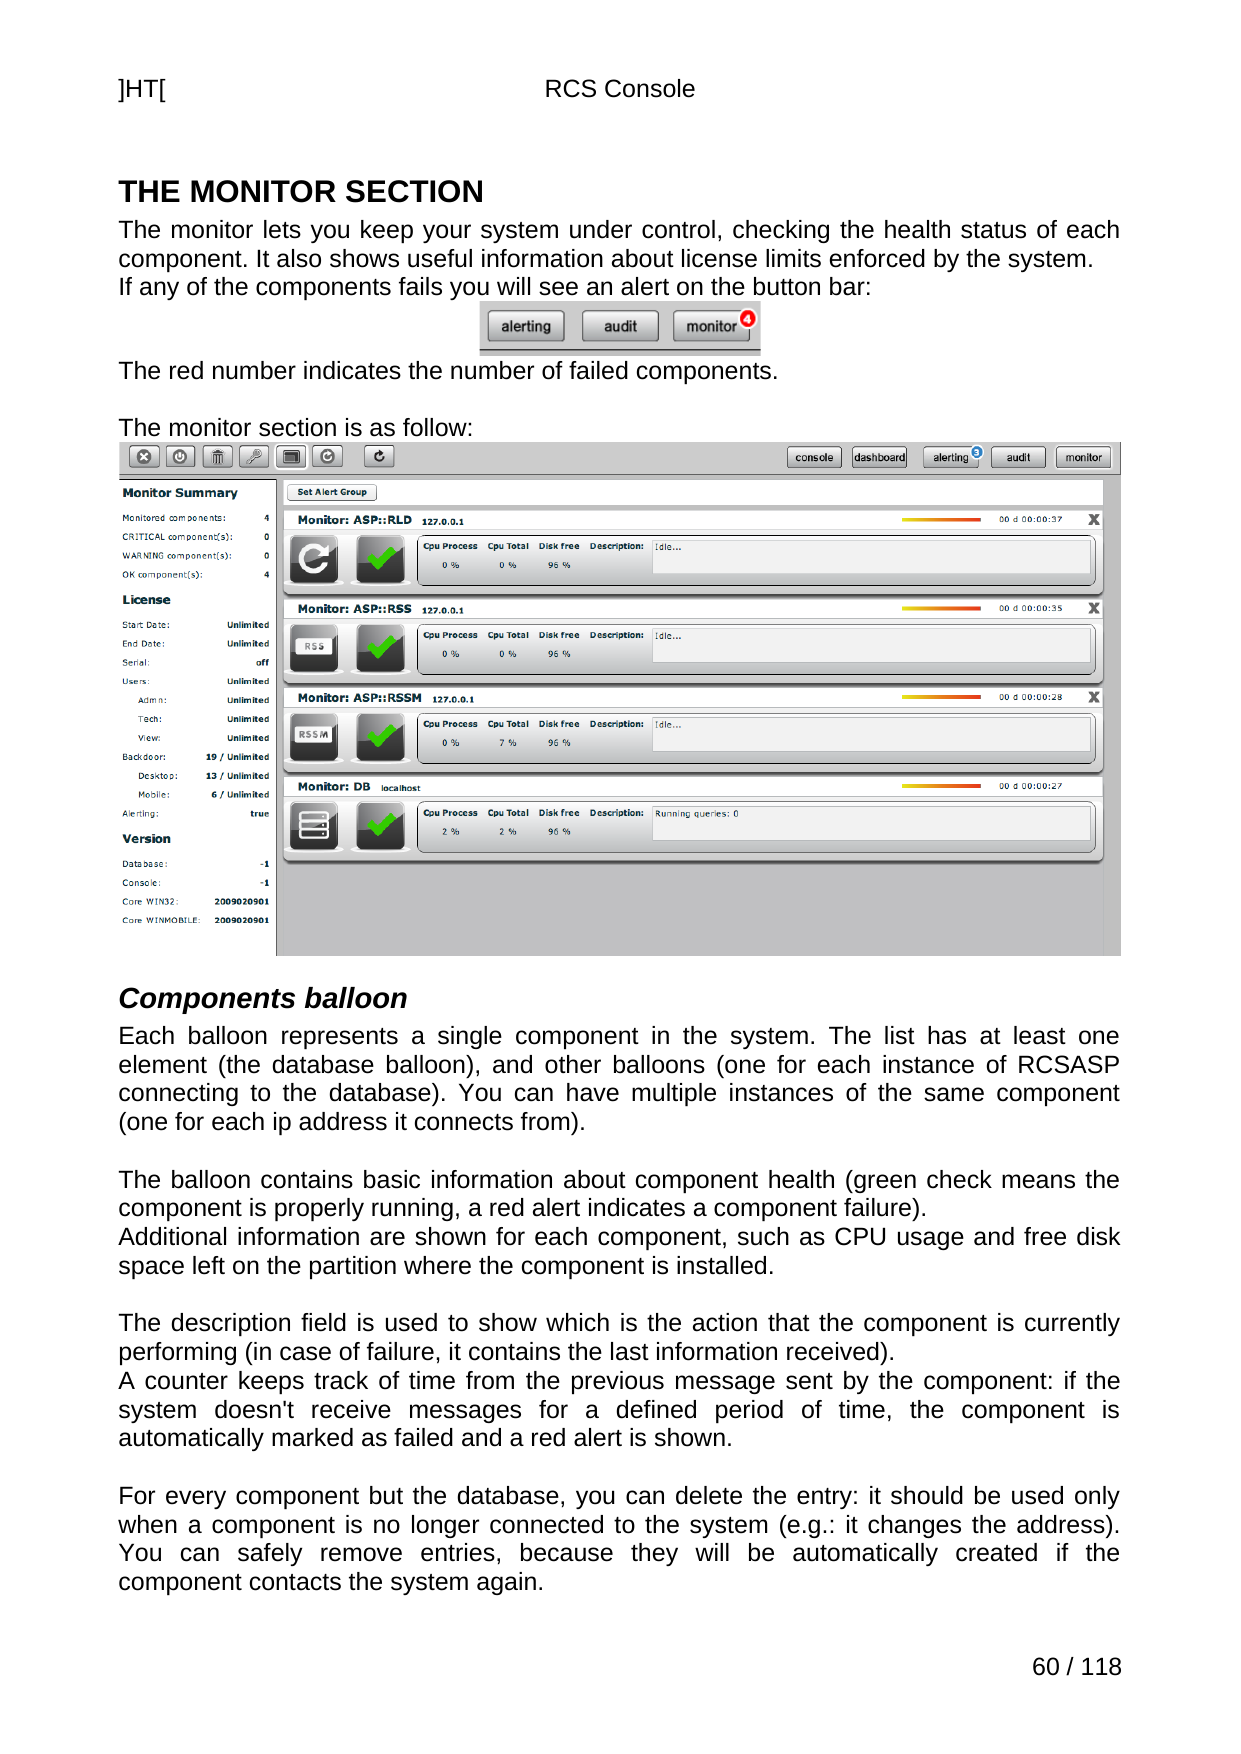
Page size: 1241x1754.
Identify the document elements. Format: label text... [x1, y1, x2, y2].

text The balloon contains basic information about component health (green check means the component is properly running, a red alert indicates a component failure). [118, 1164, 1122, 1222]
subtitle Components balloon [118, 981, 1122, 1014]
text The description field is used to show which is the action that the component is currently performing (in case of failure, it contains the last information received). [118, 1308, 1122, 1366]
subtitle THE MONITOR SECTION [118, 173, 1122, 208]
text The monitor lets you keep your system under control, checking the health status of each component. It also shows useful information about license limits enforced by the system. [118, 215, 1122, 272]
picture [479, 301, 761, 356]
text For every component but the database, you can delete the entry: it should be used only when a component is no longer connected to the system (e.g.: it changes the address). You can safely remove entries, because they will be automatically created if the component contacts the system again. [118, 1481, 1122, 1596]
picture [119, 442, 1121, 956]
text Each balloon represents a single component in the system. The list has at least one element (the database balloon), and other balloons (one for each instance of RCSASP connecting to the database). You can have multiple instances of the same component (one for each ip address it connects from). [118, 1021, 1122, 1136]
text Additional information are shown for each component, such as CPU usage and free disk space left on the partition where the component is installed. [118, 1222, 1122, 1279]
text A counter keeps track of time from the previous message sent by the component: if the system doesn't receive messages for a defined period of time, the component is automatically marked as failed and a red alert is shown. [118, 1366, 1122, 1452]
text The red number indicates the number of failed components. [118, 356, 1122, 384]
text If any of the components fails you will see an alert on the button bar: [118, 272, 1122, 301]
text The monitor section is as follow: [118, 413, 1122, 442]
